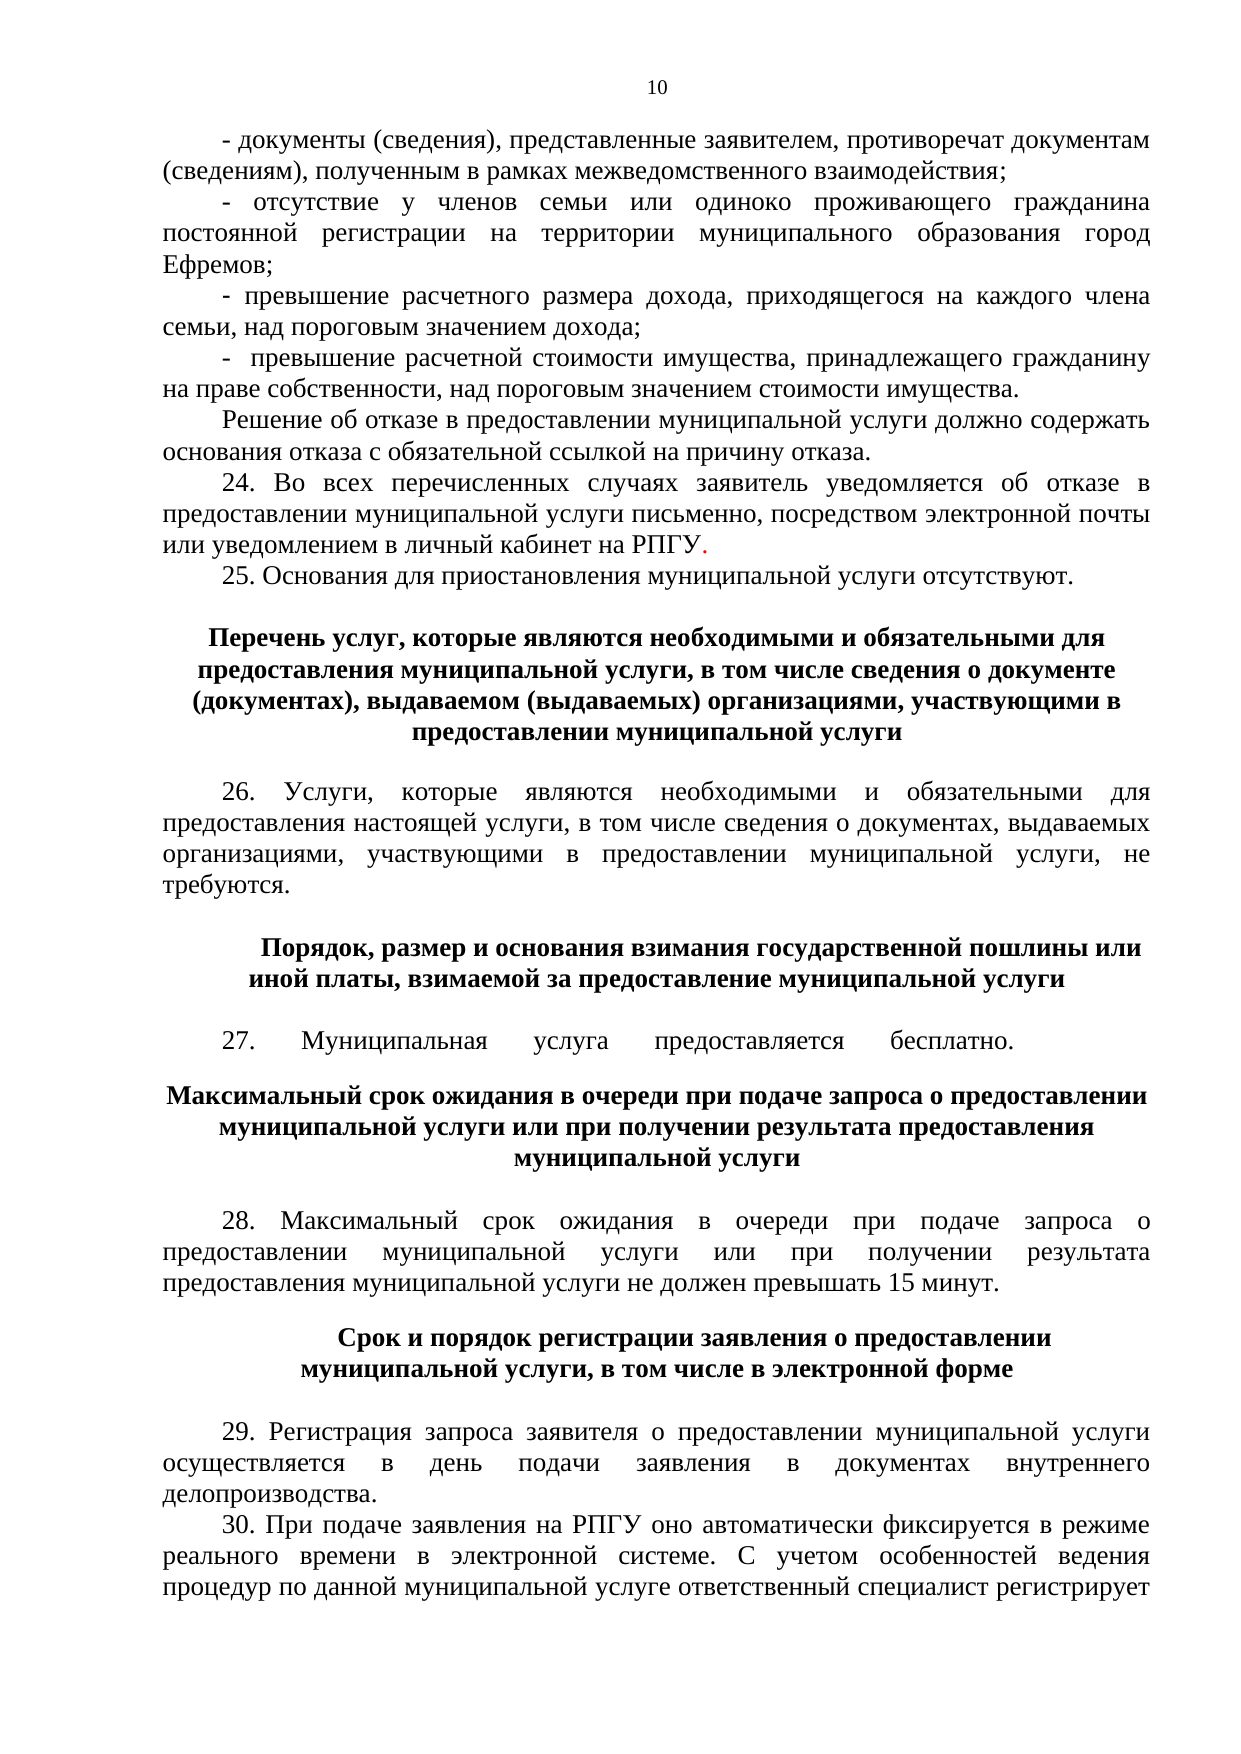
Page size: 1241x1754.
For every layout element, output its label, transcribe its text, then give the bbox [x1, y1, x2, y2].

text 29. Регистрация запроса заявителя о предоставлении муниципальной услуги осуществляется в день подачи заявления в документах внутреннего делопроизводства. [162, 1415, 1152, 1508]
text - превышение расчетной стоимости имущества, принадлежащего гражданину на праве собственности, над пороговым значением стоимости имущества. [162, 341, 1152, 403]
text 27. Муниципальная услуга предоставляется бесплатно. [162, 1024, 1152, 1079]
text 28. Максимальный срок ожидания в очереди при подаче запроса о предоставлении муниципальной услуги или при получении результата предоставления муниципальной услуги не должен превышать 15 минут. [162, 1204, 1152, 1297]
text 26. Услуги, которые являются необходимыми и обязательными для предоставления настоящей услуги, в том числе сведения о документах, выдаваемых организациями, участвующими в предоставлении муниципальной услуги, не требуются. [162, 775, 1152, 899]
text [162, 1508, 1152, 1602]
text Решение об отказе в предоставлении муниципальной услуги должно содержать основания отказа с обязательной ссылкой на причину отказа. [162, 403, 1152, 466]
text Порядок, размер и основания взимания государственной пошлины или иной платы, взимаемой за предоставление муниципальной услуги [162, 931, 1152, 993]
text 24. Во всех перечисленных случаях заявитель уведомляется об отказе в предоставлении муниципальной услуги письменно, посредством электронной почты или уведомлением в личный кабинет на РПГУ. [162, 466, 1152, 559]
text 25. Основания для приостановления муниципальной услуги отсутствуют. [162, 559, 1152, 590]
text Срок и порядок регистрации заявления о предоставлении муниципальной услуги, в том числе в электронной форме [162, 1321, 1152, 1384]
text - превышение расчетного размера дохода, приходящегося на каждого члена семьи, над пороговым значением дохода; [162, 279, 1152, 341]
text Максимальный срок ожидания в очереди при подаче запроса о предоставлении муниципальной услуги или при получении результата предоставления муниципальной услуги [162, 1079, 1152, 1173]
text - отсутствие у членов семьи или одиноко проживающего гражданина постоянной регистрации на территории муниципального образования город Ефремов; [162, 185, 1152, 279]
text - документы (сведения), представленные заявителем, противоречат документам (сведениям), полученным в рамках межведомственного взаимодействия; [162, 123, 1152, 185]
list Перечень услуг, которые являются необходимыми и обязательными для предоставления муниципальной услуги, в том числе сведения о документе (документах), выдаваемом (выдаваемых) организациями, участвующими в предоставлении муниципальной услуги [162, 622, 1152, 746]
